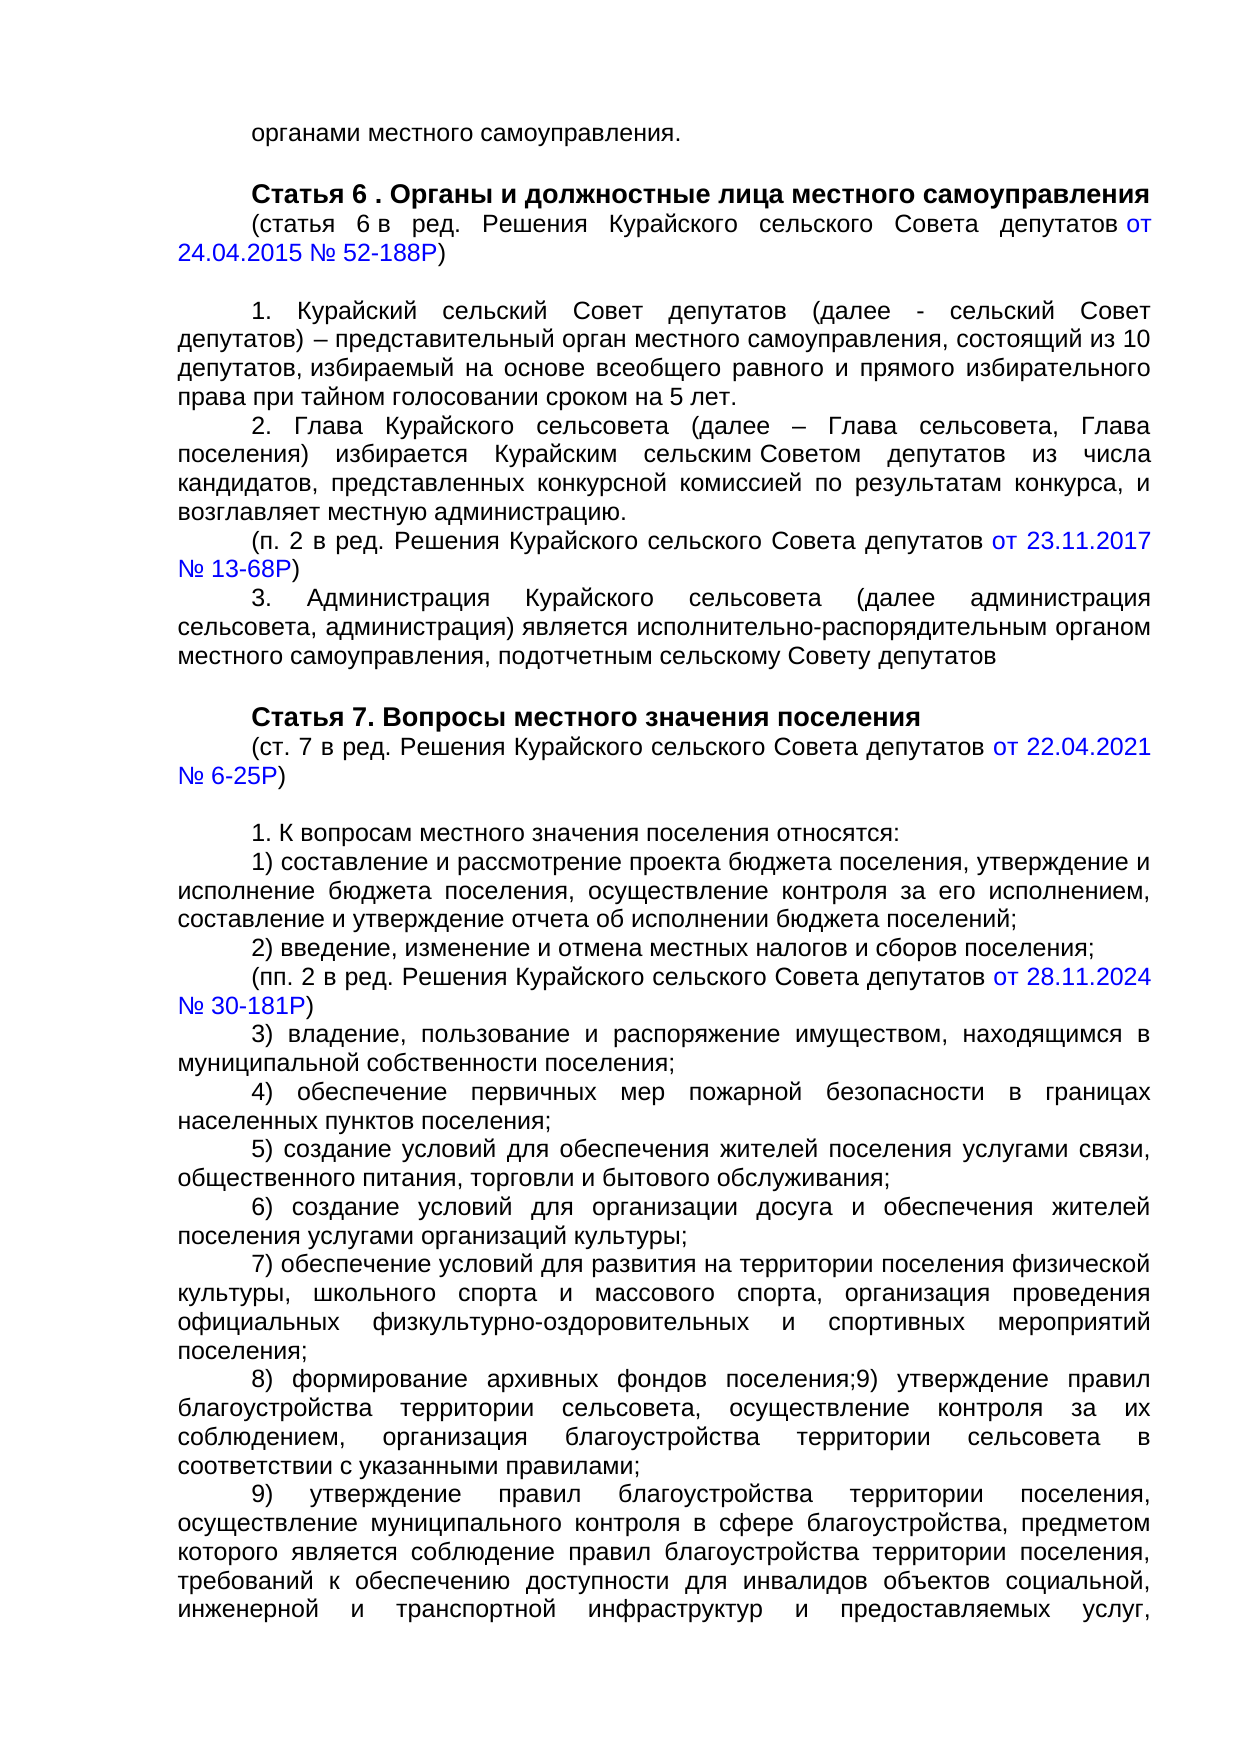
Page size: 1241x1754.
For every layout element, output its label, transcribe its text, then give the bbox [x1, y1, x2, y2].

text Статья 7. Вопросы местного значения поселения [177, 701, 1152, 732]
text 2) введение, изменение и отмена местных налогов и сборов поселения; [177, 933, 1152, 962]
text 1) составление и рассмотрение проекта бюджета поселения, утверждение и исполнение бюджета поселения, осуществление контроля за его исполнением, составление и утверждение отчета об исполнении бюджета поселений; [177, 847, 1152, 933]
text 7) обеспечение условий для развития на территории поселения физической культуры, школьного спорта и массового спорта, организация проведения официальных физкультурно-оздоровительных и спортивных мероприятий поселения; [177, 1249, 1152, 1364]
text (п. 2 в ред. Решения Курайского сельского Совета депутатов от 23.11.2017 № 13-68Р) [177, 526, 1152, 583]
text (ст. 7 в ред. Решения Курайского сельского Совета депутатов от 22.04.2021 № 6-25Р) [177, 732, 1152, 789]
text 3. Администрация Курайского сельсовета (далее администрация сельсовета, администрация) является исполнительно-распорядительным органом местного самоуправления, подотчетным сельскому Совету депутатов [177, 583, 1152, 669]
text (статья 6 в ред. Решения Курайского сельского Совета депутатов от 24.04.2015 № 52-188Р) [177, 209, 1152, 267]
text 2. Глава Курайского сельсовета (далее – Глава сельсовета, Глава поселения) избирается Курайским сельским Советом депутатов из числа кандидатов, представленных конкурсной комиссией по результатам конкурса, и возглавляет местную администрацию. [177, 411, 1152, 526]
text 4) обеспечение первичных мер пожарной безопасности в границах населенных пунктов поселения; [177, 1077, 1152, 1134]
text (пп. 2 в ред. Решения Курайского сельского Совета депутатов от 28.11.2024 № 30-181Р) [177, 962, 1152, 1019]
text органами местного самоуправления. [177, 118, 1152, 147]
text 8) формирование архивных фондов поселения;9) утверждение правил благоустройства территории сельсовета, осуществление контроля за их соблюдением, организация благоустройства территории сельсовета в соответствии с указанными правилами; [177, 1364, 1152, 1479]
text 5) создание условий для обеспечения жителей поселения услугами связи, общественного питания, торговли и бытового обслуживания; [177, 1134, 1152, 1192]
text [177, 1479, 1152, 1623]
text 3) владение, пользование и распоряжение имуществом, находящимся в муниципальной собственности поселения; [177, 1019, 1152, 1077]
text 1. Курайский сельский Совет депутатов (далее - сельский Совет депутатов) – представительный орган местного самоуправления, состоящий из 10 депутатов, избираемый на основе всеобщего равного и прямого избирательного права при тайном голосовании сроком на 5 лет. [177, 296, 1152, 411]
text Статья 6 . Органы и должностные лица местного самоуправления [177, 178, 1152, 209]
text 6) создание условий для организации досуга и обеспечения жителей поселения услугами организаций культуры; [177, 1192, 1152, 1249]
text 1. К вопросам местного значения поселения относятся: [177, 818, 1152, 847]
